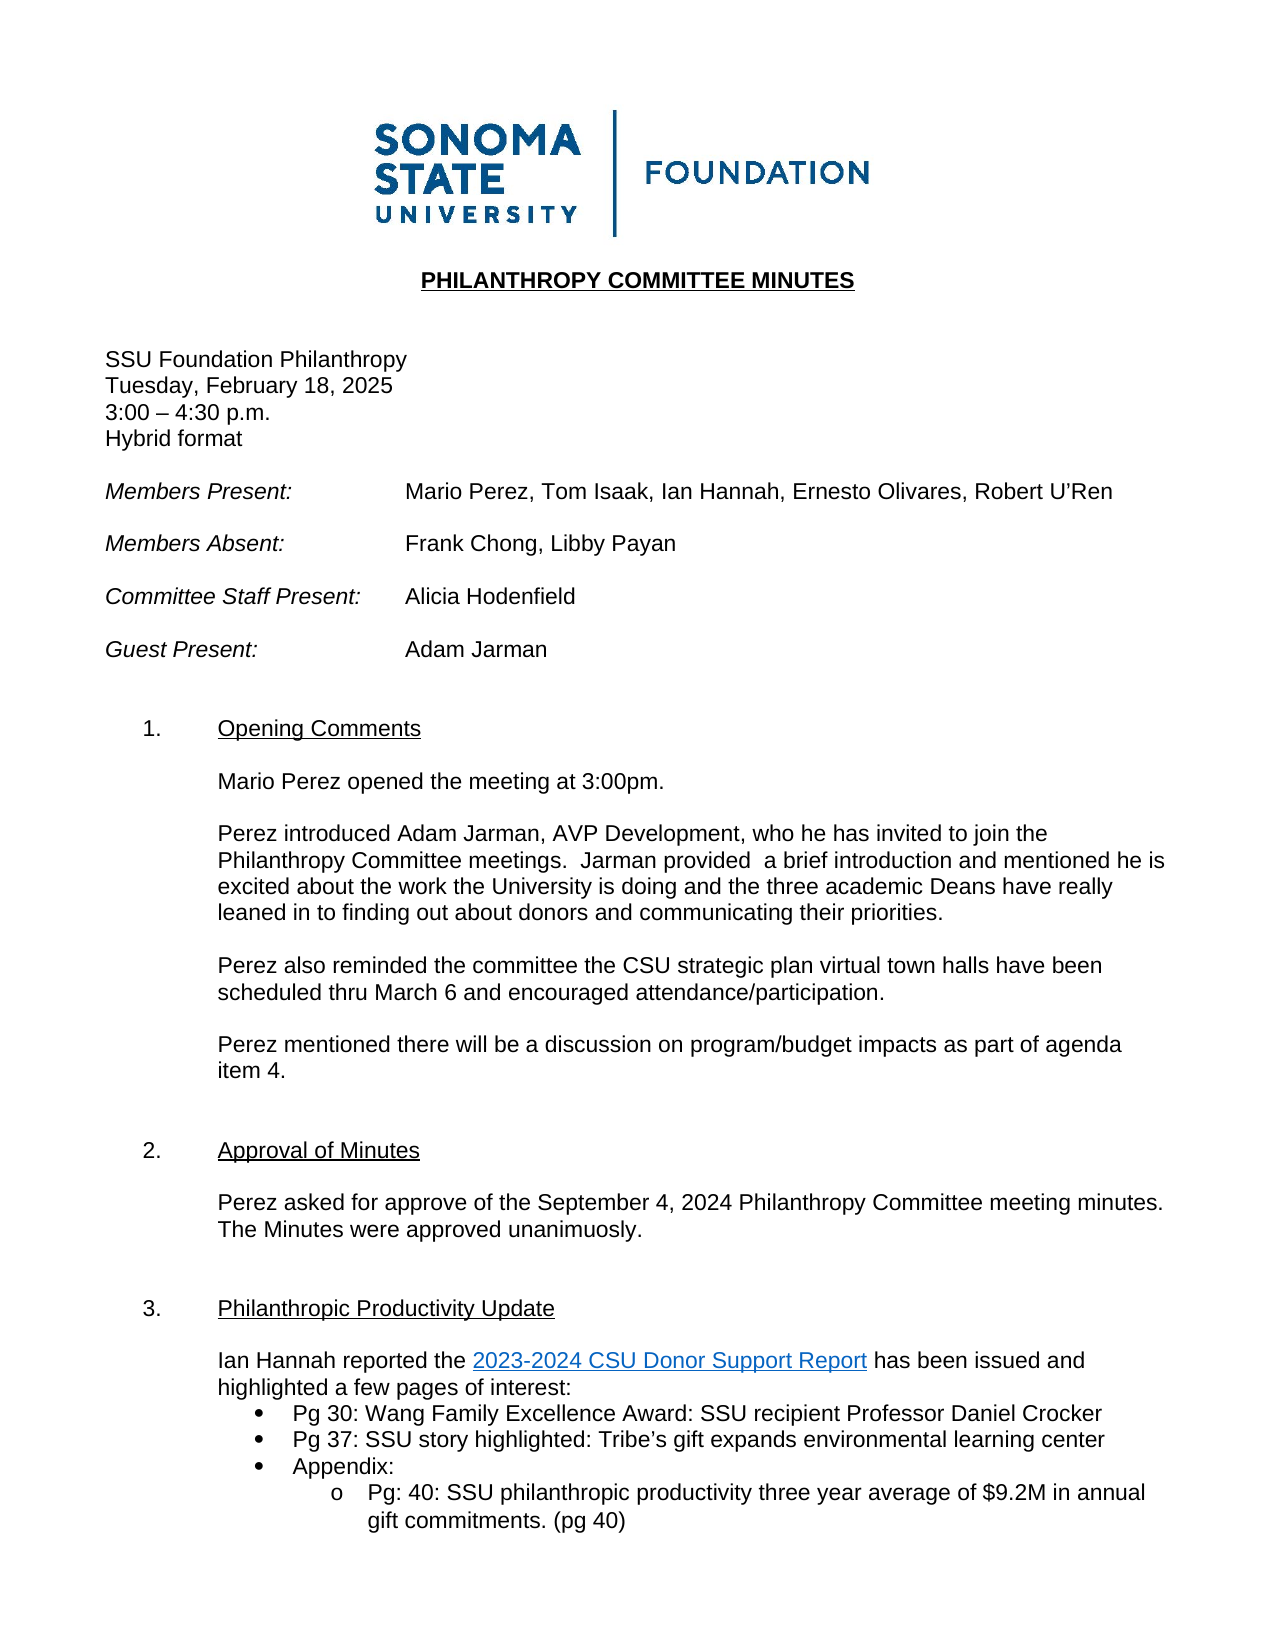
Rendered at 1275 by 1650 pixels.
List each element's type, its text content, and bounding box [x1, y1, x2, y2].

text Perez also reminded the committee the CSU strategic plan virtual town halls have been scheduled thru March 6 and encouraged attendance/participation. [217, 952, 1170, 1005]
list Pg 37: SSU story highlighted: Tribe’s gift expands environmental learning center [255, 1426, 1170, 1453]
text Perez asked for approve of the September 4, 2024 Philanthropy Committee meeting minutes. The Minutes were approved unanimuosly. [217, 1189, 1170, 1242]
list Ian Hannah reported the 2023-2024 CSU Donor Support Report has been issued and highlighted a few pages of interest: [217, 1347, 1170, 1400]
text Members Present: Mario Perez, Tom Isaak, Ian Hannah, Ernesto Olivares, Robert U’Ren [105, 478, 1170, 504]
text Tuesday, February 18, 2025 [105, 372, 1170, 399]
list Approval of Minutes [142, 1137, 1170, 1163]
text Guest Present: Adam Jarman [105, 636, 1170, 662]
list Pg 30: Wang Family Excellence Award: SSU recipient Professor Daniel Crocker [255, 1400, 1170, 1426]
list Appendix: [255, 1453, 1170, 1479]
text Members Absent: Frank Chong, Libby Payan [105, 530, 1170, 557]
text Committee Staff Present: Alicia Hodenfield [105, 583, 1170, 609]
list Pg: 40: SSU philanthropic productivity three year average of $9.2M in annual gift commitments. (pg 40) [330, 1479, 1170, 1534]
list Philanthropic Productivity Update [142, 1295, 1170, 1321]
text Perez mentioned there will be a discussion on program/budget impacts as part of agenda item 4. [217, 1031, 1170, 1084]
text Perez introduced Adam Jarman, AVP Development, who he has invited to join the Philanthropy Committee meetings. Jarman provided a brief introduction and mentioned he is excited about the work the University is doing and the three academic Deans have really leaned in to finding out about donors and communicating their priorities. [217, 820, 1170, 926]
list Opening Comments [142, 715, 1170, 741]
text Hybrid format [105, 425, 1170, 451]
text 3:00 – 4:30 p.m. [105, 399, 1170, 425]
picture [343, 75, 932, 267]
text PHILANTHROPY COMMITTEE MINUTES [105, 267, 1170, 293]
list Mario Perez opened the meeting at 3:00pm. [217, 768, 1170, 794]
text SSU Foundation Philanthropy [105, 346, 1170, 372]
